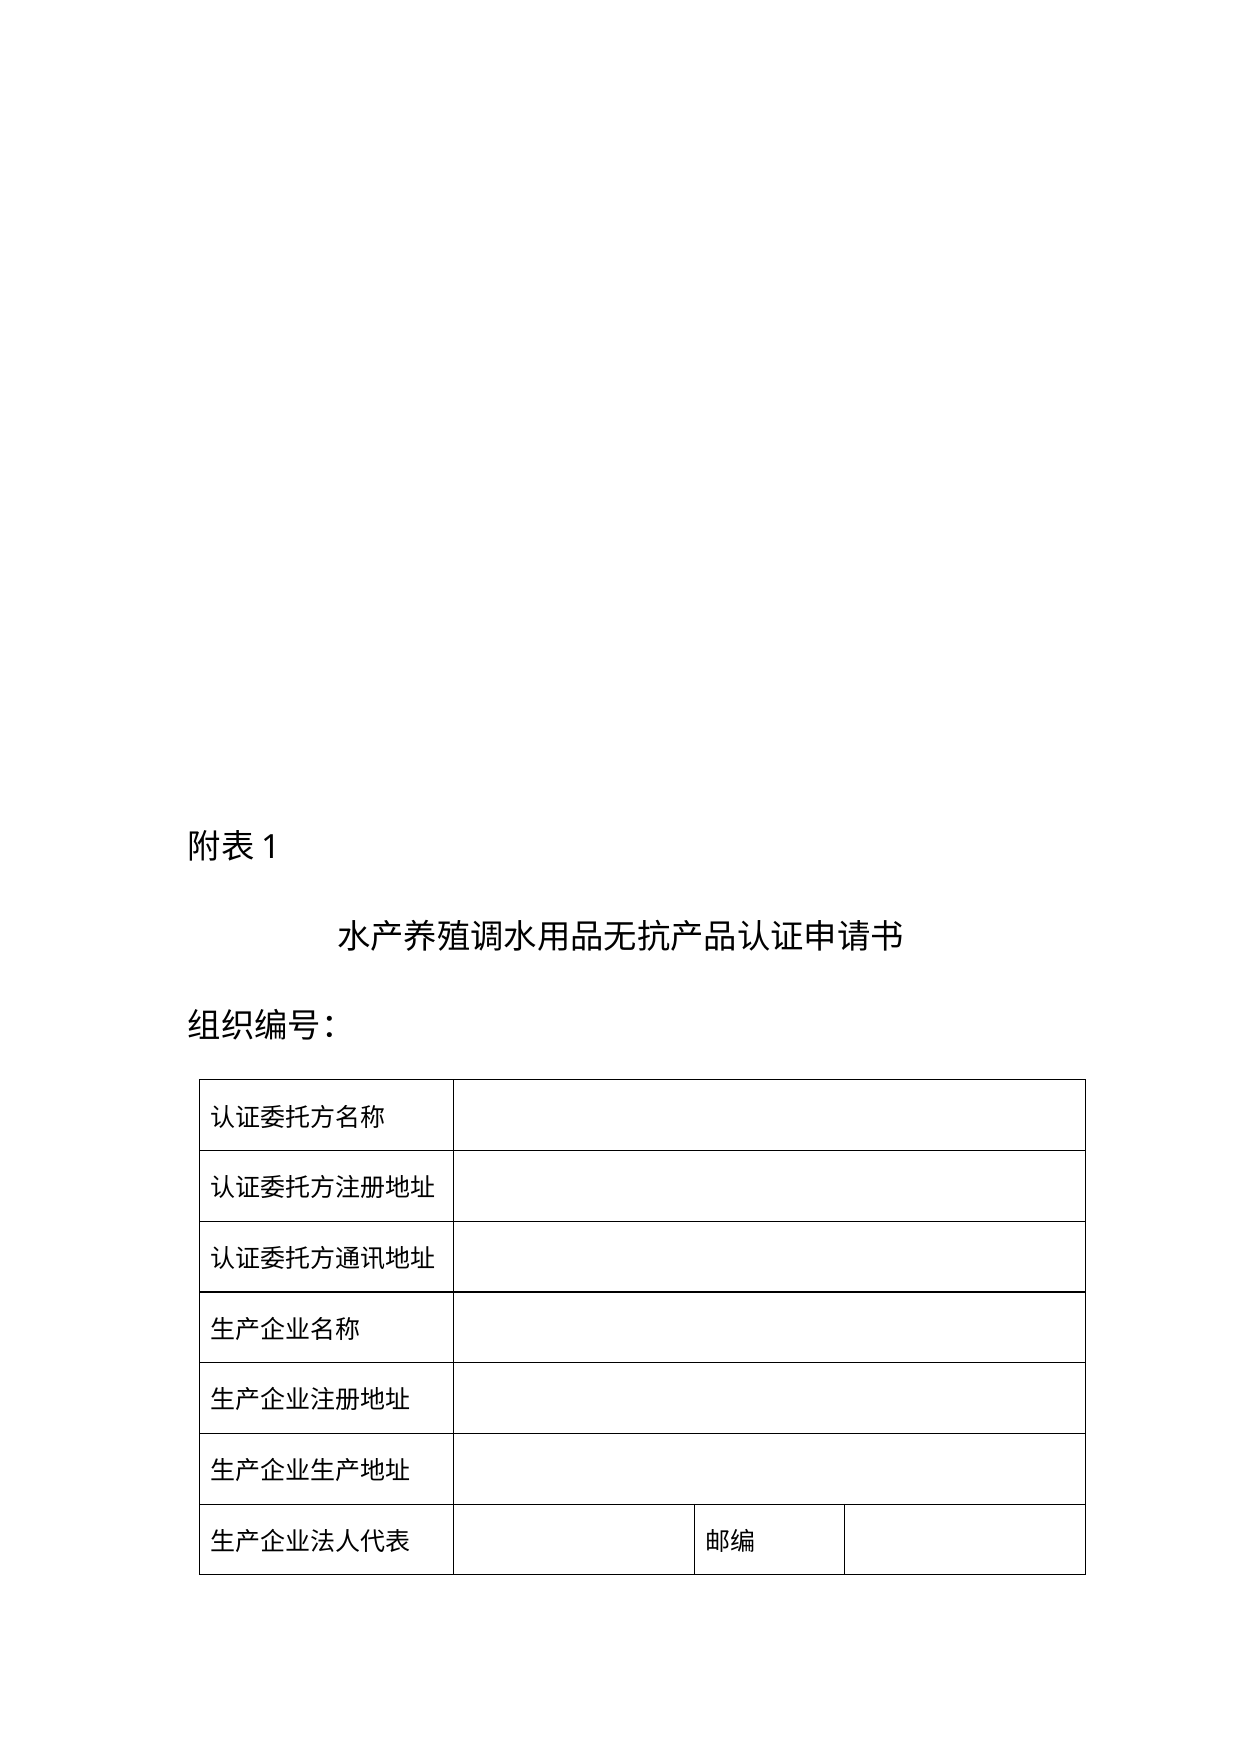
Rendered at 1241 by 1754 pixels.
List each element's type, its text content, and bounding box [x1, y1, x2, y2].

table_cell [454, 1434, 1085, 1504]
table_cell [454, 1222, 1085, 1291]
table_cell [845, 1505, 1085, 1574]
table_cell 生产企业注册地址 [200, 1363, 453, 1433]
text 附表1 [187, 812, 1053, 877]
table_cell 邮编 [695, 1505, 844, 1574]
text 组织编号： [187, 990, 1053, 1055]
table_cell [454, 1505, 694, 1574]
table_header 认证委托方名称 [200, 1080, 453, 1150]
table_cell [454, 1151, 1085, 1221]
table_cell [454, 1293, 1085, 1362]
table_cell [454, 1363, 1085, 1433]
table_cell 认证委托方通讯地址 [200, 1222, 453, 1291]
text 水产养殖调水用品无抗产品认证申请书 [187, 901, 1053, 966]
table_cell 生产企业生产地址 [200, 1434, 453, 1504]
table_cell 认证委托方注册地址 [200, 1151, 453, 1221]
table_cell 生产企业法人代表 [200, 1505, 453, 1574]
table_cell 生产企业名称 [200, 1293, 453, 1362]
table_header [454, 1080, 1085, 1150]
